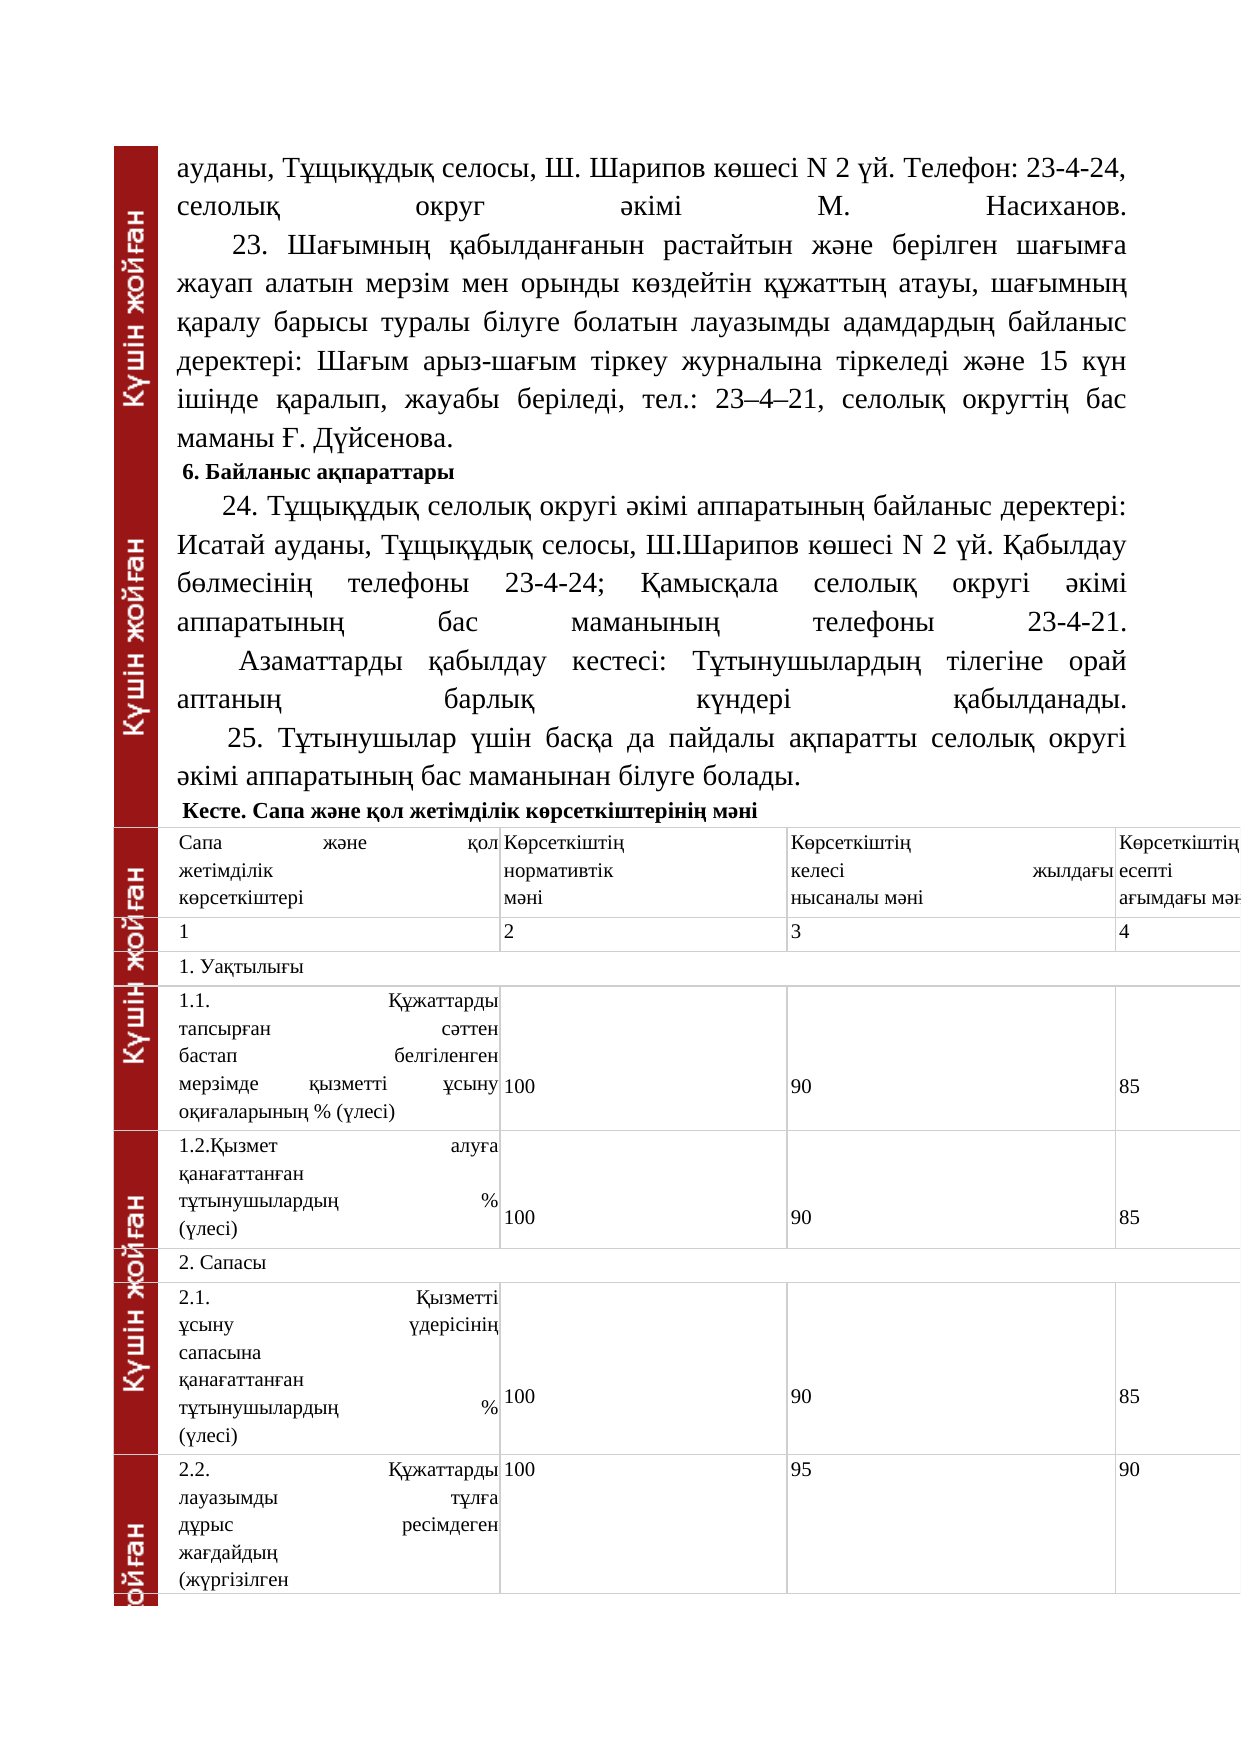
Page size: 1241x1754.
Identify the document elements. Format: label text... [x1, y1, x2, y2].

table_cell 95 [788, 1455, 1115, 1593]
table_cell 100 [501, 987, 786, 1130]
picture [114, 453, 158, 458]
table_cell 3 [788, 918, 1115, 951]
table_cell 85 [1116, 987, 1240, 1130]
table_cell 2.2. Құжаттарды лауазымды тұлға дұрыс ресімдеген жағдайдың (жүргізілген төлемдер, есеп айырысулар және т.б.) % (үлесі) [114, 1455, 499, 1593]
picture [114, 1594, 158, 1606]
table_cell 2 [501, 918, 786, 951]
table_cell 85 [1116, 1283, 1240, 1454]
table_header Көрсеткіштің нормативтік мәні [501, 828, 786, 917]
table_cell 90 [788, 1131, 1115, 1247]
table_cell 1.1. Құжаттарды тапсырған сәттен бастап белгіленген мерзімде қызметті ұсыну оқиғаларының % (үлесі) [114, 987, 499, 1130]
table_cell 100 [501, 1131, 786, 1247]
picture [114, 792, 158, 797]
table_cell 100 [501, 1455, 786, 1593]
text Кесте. Сапа және қол жетімділік көрсеткіштерінің мәні [112, 797, 1128, 823]
table_cell 1 [114, 918, 499, 951]
table_header Сапа және қол жетімділік көрсеткіштері [114, 828, 499, 917]
table_cell 1. Уақтылығы [114, 952, 1240, 985]
table_cell 2.1. Қызметті ұсыну үдерісінің сапасына қанағаттанған тұтынушылардың % (үлесі) [114, 1283, 499, 1454]
table_cell 2. Сапасы [114, 1249, 1240, 1282]
table_cell 100 [501, 1283, 786, 1454]
table_header Көрсеткіштің келесі жылдағы нысаналы мәні [788, 828, 1115, 917]
picture [114, 823, 158, 827]
table_header Көрсеткіштің есепті жылдағы ағымдағы мәні [1116, 828, 1240, 917]
text 24. Тұщықұдық селолық округі әкімі аппаратының байланыс деректері: Исатай ауданы, Тұщықұдық селосы, Ш.Шарипов көшесі N 2 үй. Қабылдау бөлмесінің телефоны 23-4-24; Қамысқала селолық округі әкімі аппаратының бас маманының телефоны 23-4-21. Азаматтарды қабылдау кестесі: Тұтынушылардың тілегіне орай аптаның барлық күндері қабылданады. 25. Тұтынушылар үшін басқа да пайдалы ақпаратты селолық округі әкімі аппаратының бас маманынан білуге болады. [112, 488, 1128, 792]
table_cell 90 [1116, 1455, 1240, 1593]
text 6. Байланыс ақпараттары [112, 458, 1128, 485]
table_cell 90 [788, 987, 1115, 1130]
table_cell 85 [1116, 1131, 1240, 1247]
table_cell 1.2.Қызмет алуға қанағаттанған тұтынушылардың % (үлесі) [114, 1131, 499, 1247]
table_cell 4 [1116, 918, 1240, 951]
picture [114, 146, 158, 150]
table_cell 90 [788, 1283, 1115, 1454]
